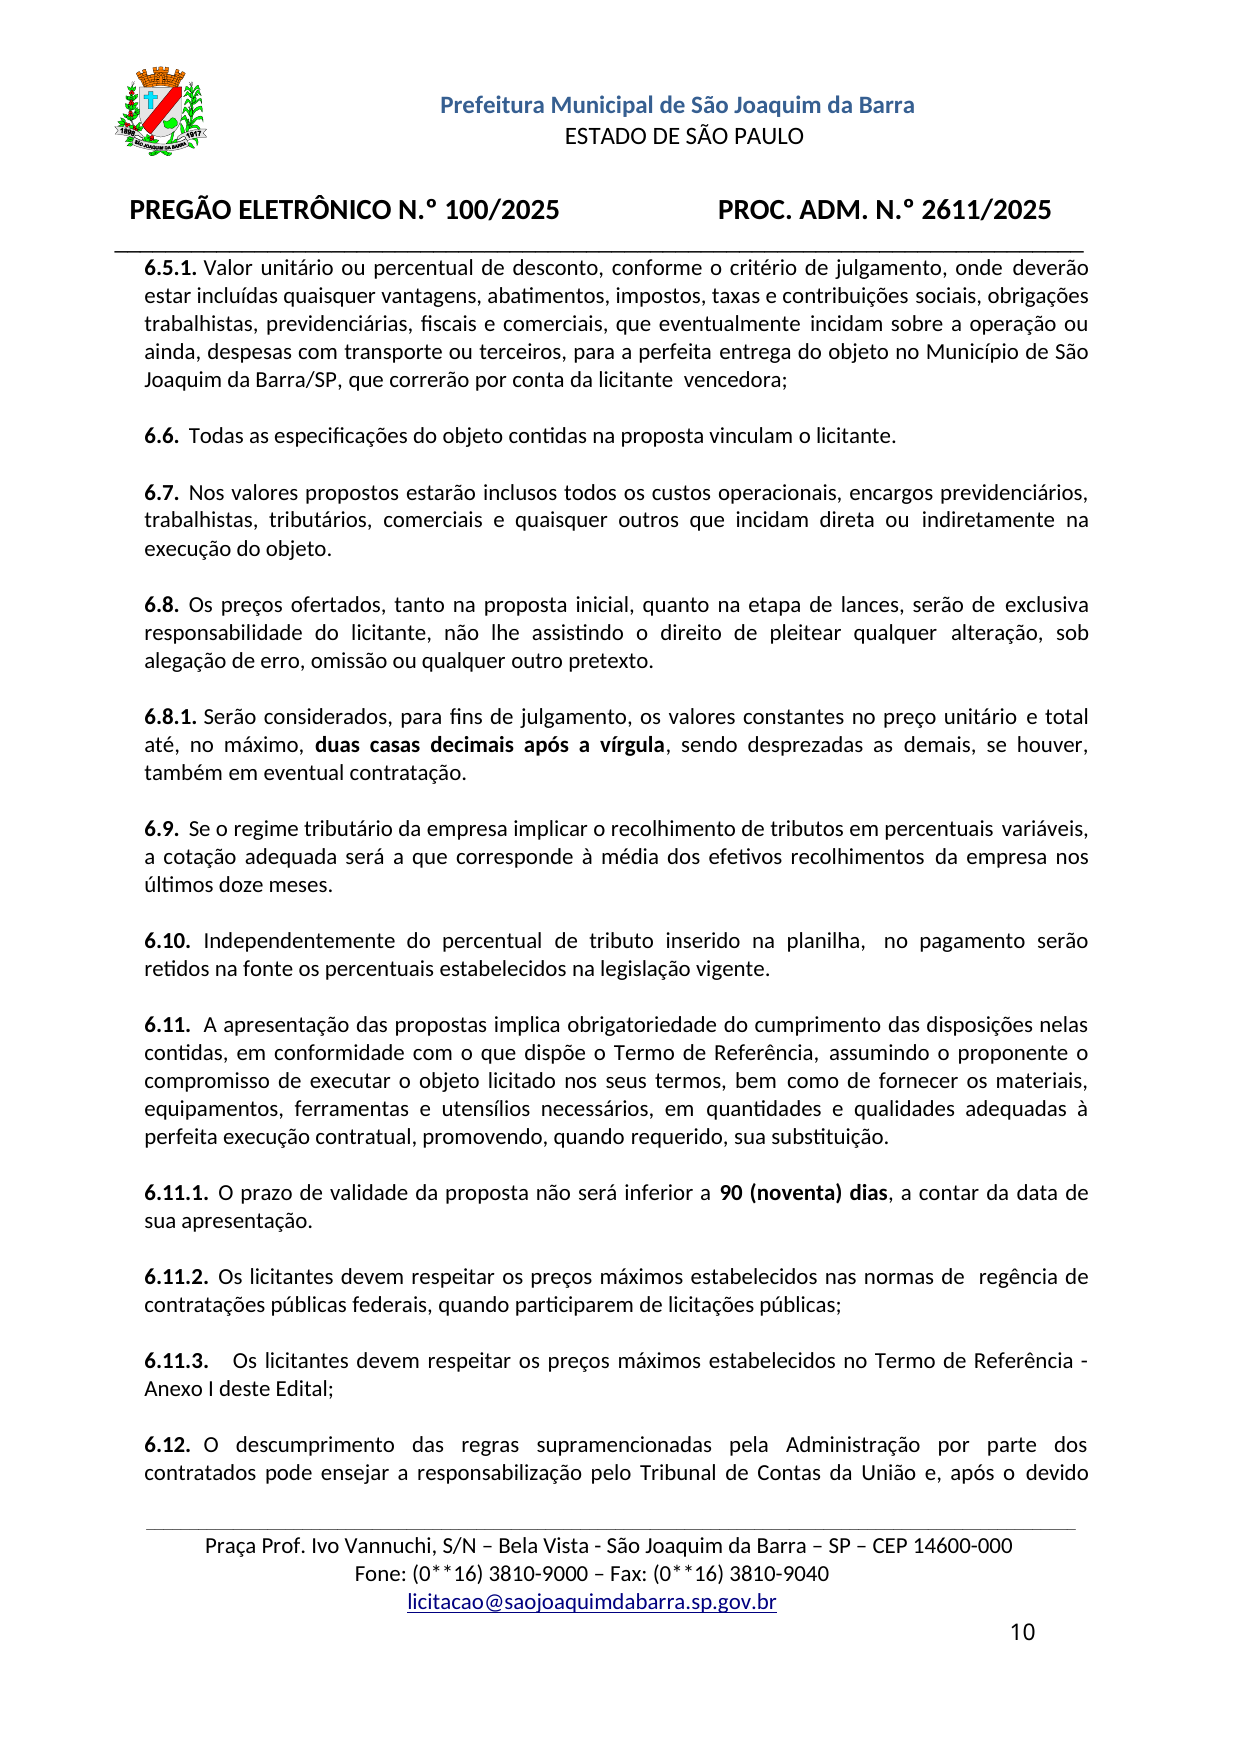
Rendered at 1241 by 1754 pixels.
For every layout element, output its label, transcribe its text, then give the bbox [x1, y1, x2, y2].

list Os licitantes devem respeitar os preços máximos estabelecidos no Termo de Referência - Anexo I deste Edital; [144, 1346, 1089, 1402]
list Se o regime tributário da empresa implicar o recolhimento de tributos em percentuais variáveis, a cotação adequada será a que corresponde à média dos efetivos recolhimentos da empresa nos últimos doze meses. [144, 814, 1089, 898]
list Todas as especificações do objeto contidas na proposta vinculam o licitante. [144, 422, 1036, 449]
list Nos valores propostos estarão inclusos todos os custos operacionais, encargos previdenciários, trabalhistas, tributários, comerciais e quaisquer outros que incidam direta ou indiretamente na execução do objeto. [144, 478, 1089, 562]
list Os licitantes devem respeitar os preços máximos estabelecidos nas normas de regência de contratações públicas federais, quando participarem de licitações públicas; [144, 1262, 1089, 1318]
list Independentemente do percentual de tributo inserido na planilha, no pagamento serão retidos na fonte os percentuais estabelecidos na legislação vigente. [144, 926, 1089, 982]
list A apresentação das propostas implica obrigatoriedade do cumprimento das disposições nelas contidas, em conformidade com o que dispõe o Termo de Referência, assumindo o proponente o compromisso de executar o objeto licitado nos seus termos, bem como de fornecer os materiais, equipamentos, ferramentas e utensílios necessários, em quantidades e qualidades adequadas à perfeita execução contratual, promovendo, quando requerido, sua substituição. [144, 1010, 1089, 1150]
list O prazo de validade da proposta não será inferior a 90 (noventa) dias, a contar da data de sua apresentação. [144, 1178, 1089, 1234]
list Os preços ofertados, tanto na proposta inicial, quanto na etapa de lances, serão de exclusiva responsabilidade do licitante, não lhe assistindo o direito de pleitear qualquer alteração, sob alegação de erro, omissão ou qualquer outro pretexto. [144, 590, 1089, 674]
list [144, 1430, 1089, 1486]
list Valor unitário ou percentual de desconto, conforme o critério de julgamento, onde deverão estar incluídas quaisquer vantagens, abatimentos, impostos, taxas e contribuições sociais, obrigações trabalhistas, previdenciárias, fiscais e comerciais, que eventualmente incidam sobre a operação ou ainda, despesas com transporte ou terceiros, para a perfeita entrega do objeto no Município de São Joaquim da Barra/SP, que correrão por conta da licitante vencedora; [144, 253, 1089, 393]
list Serão considerados, para fins de julgamento, os valores constantes no preço unitário e total até, no máximo, duas casas decimais após a vírgula, sendo desprezadas as demais, se houver, também em eventual contratação. [144, 702, 1089, 786]
